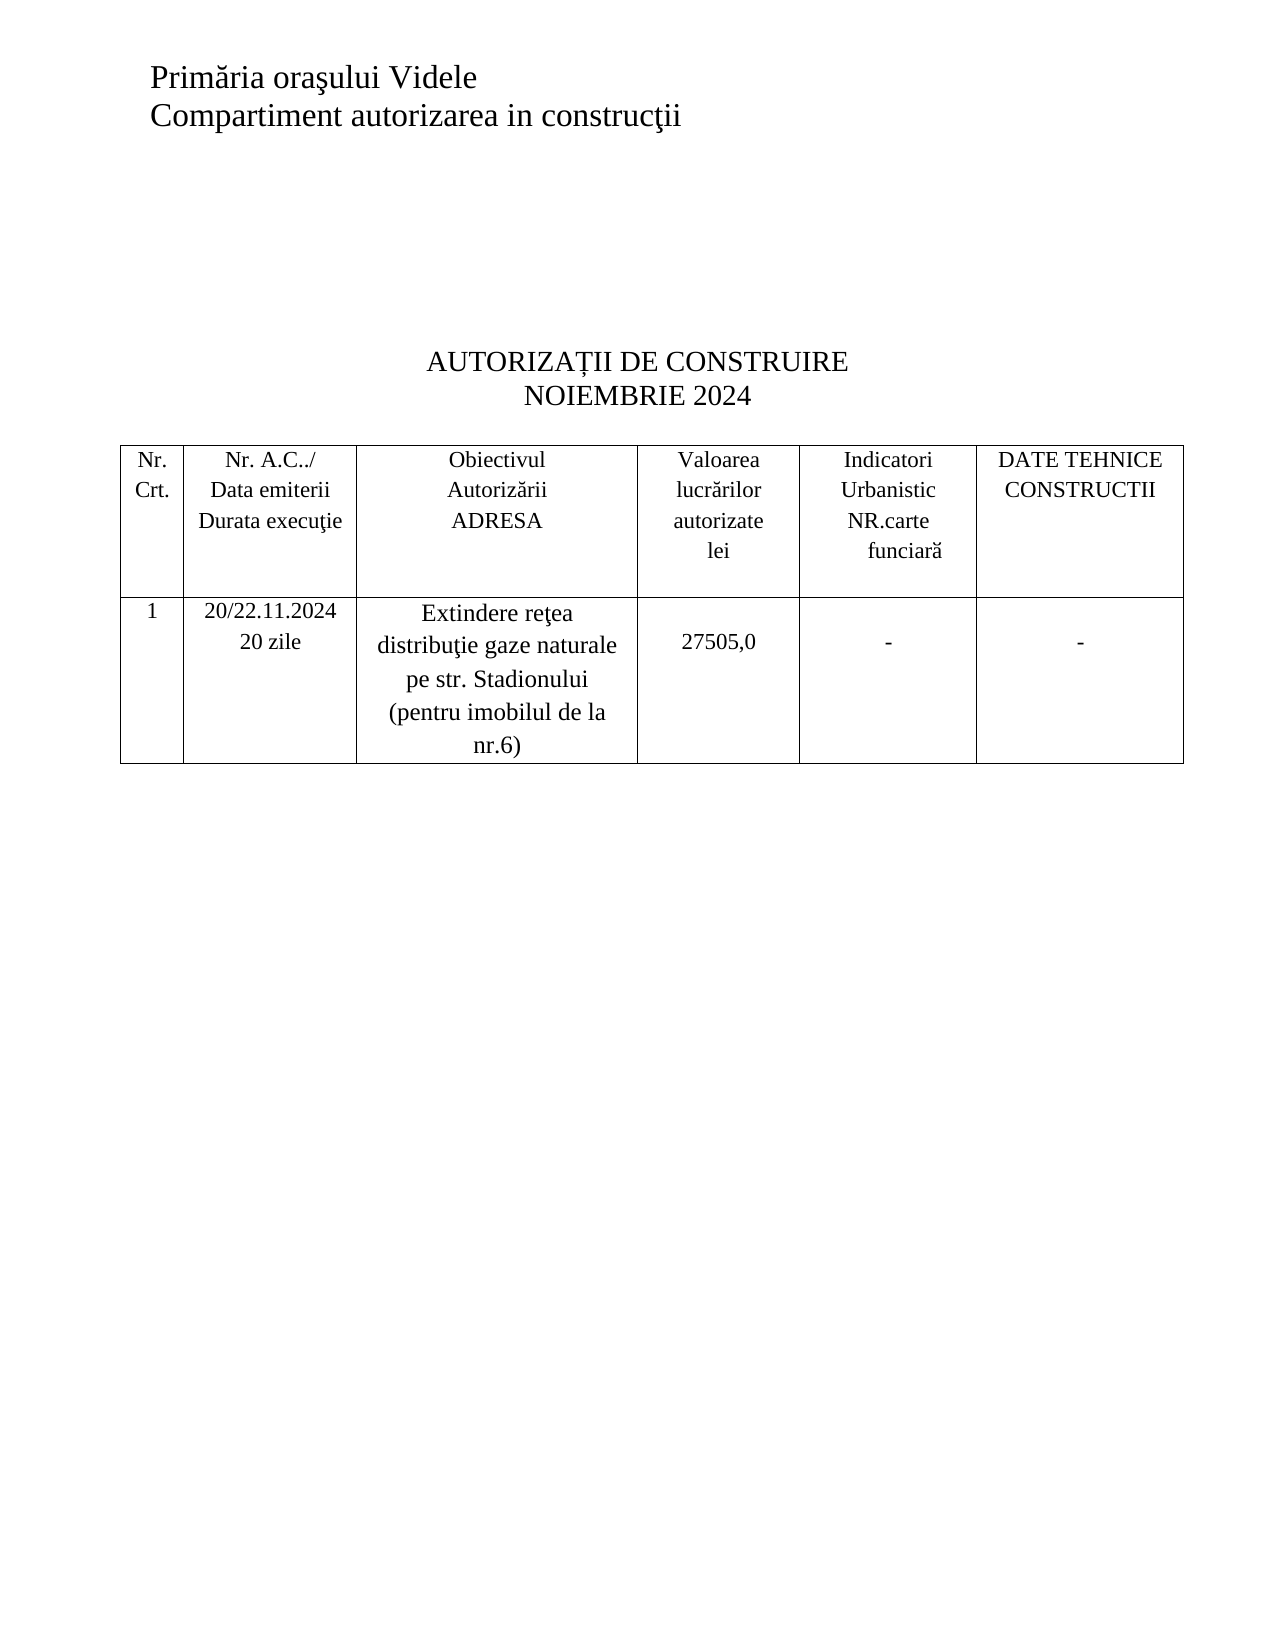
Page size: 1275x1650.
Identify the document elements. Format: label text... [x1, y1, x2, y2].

table_cell 20/22.11.2024 20 zile [184, 598, 356, 763]
table_cell Extindere reţea distribuţie gaze naturale pe str. Stadionului (pentru imobilul de la nr.6) [357, 598, 637, 763]
table_cell - [800, 598, 976, 763]
table_header Nr. Crt. [121, 446, 183, 597]
table_cell 1 [121, 598, 183, 763]
text AUTORIZAȚII DE CONSTRUIRE [150, 344, 1125, 378]
text NOIEMBRIE 2024 [150, 378, 1125, 412]
text Compartiment autorizarea in construcţii [150, 95, 1125, 134]
table_cell - [977, 598, 1183, 763]
table_header Valoarea lucrărilor autorizate lei [638, 446, 799, 597]
table_header Obiectivul Autorizării ADRESA [357, 446, 637, 597]
text Primăria oraşului Videle [150, 57, 1125, 95]
table_header Indicatori Urbanistic NR.carte funciarӑ [800, 446, 976, 597]
table_cell 27505,0 [638, 598, 799, 763]
table_header Nr. A.C../ Data emiterii Durata execuţie [184, 446, 356, 597]
table_header DATE TEHNICE CONSTRUCTII [977, 446, 1183, 597]
